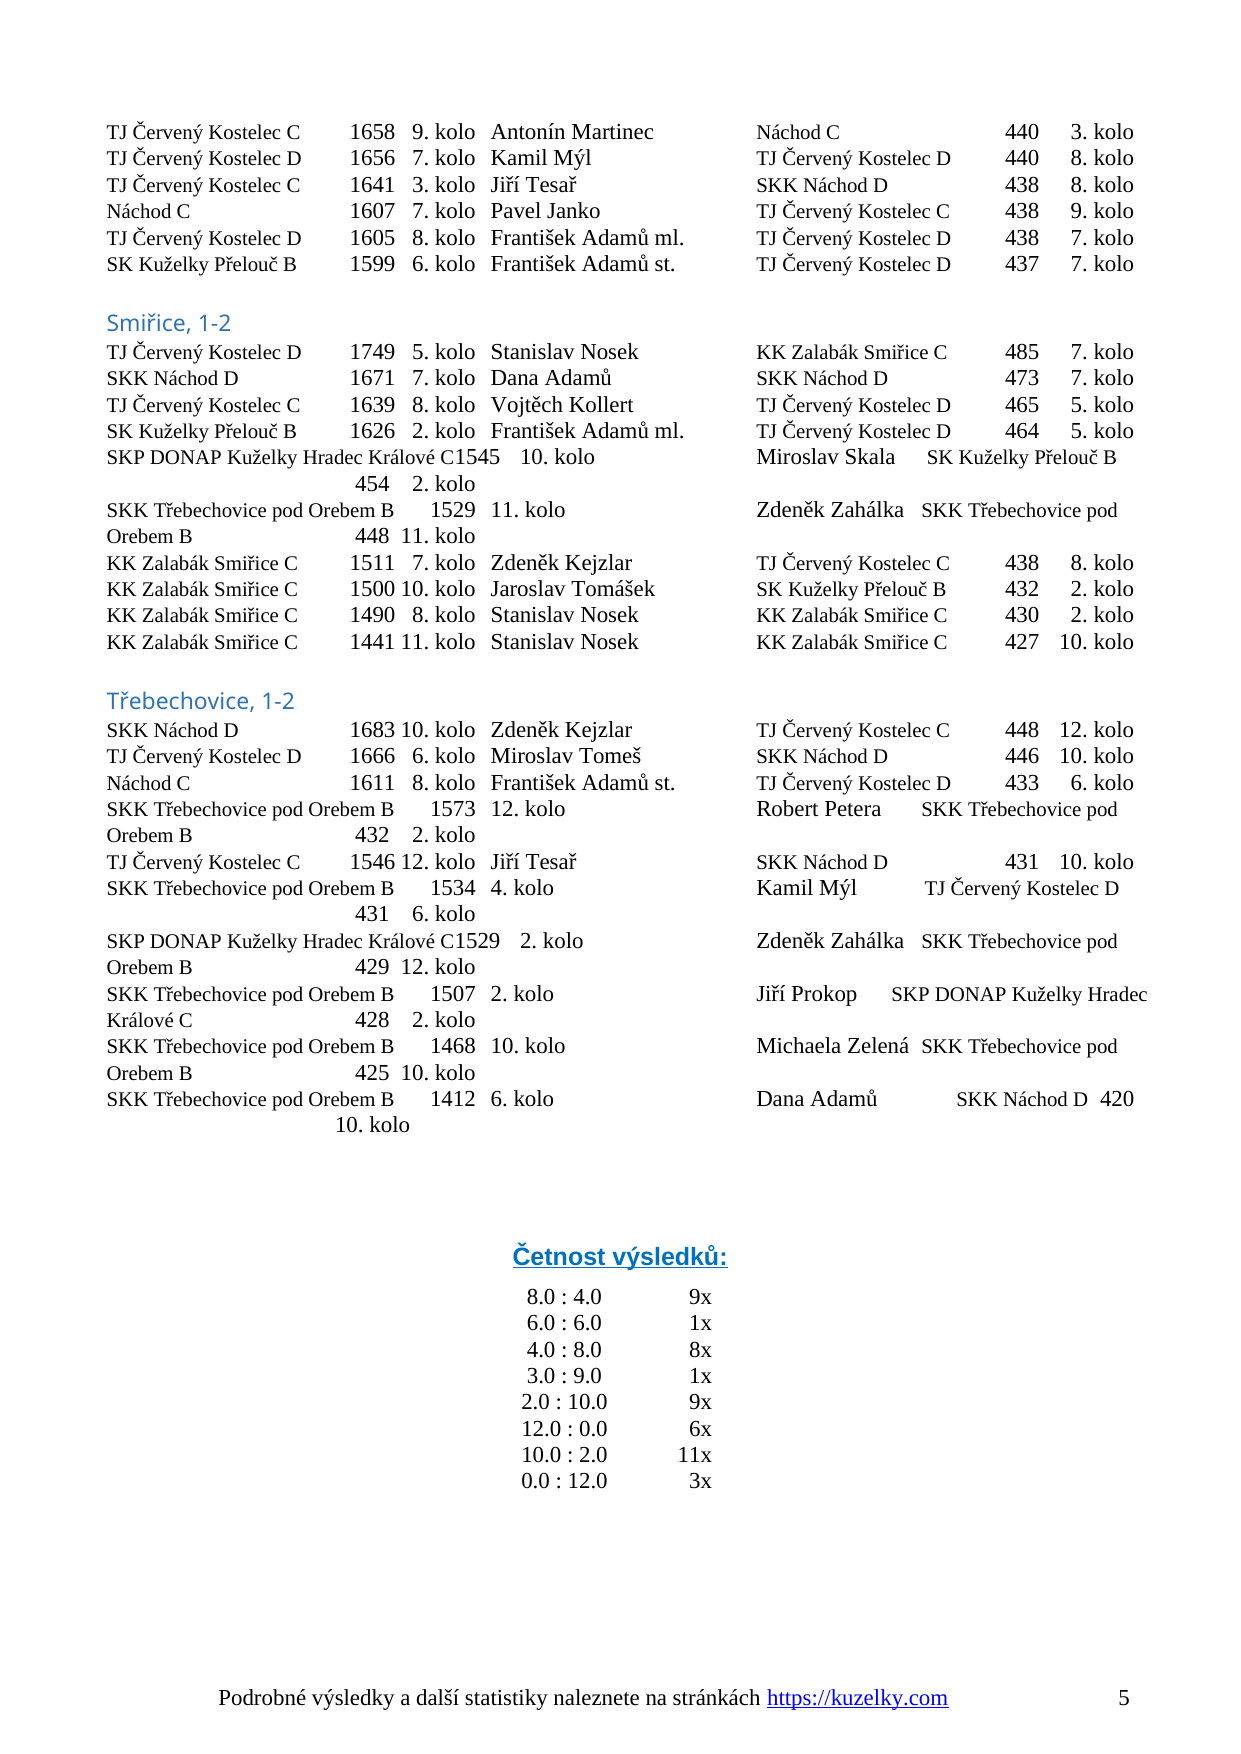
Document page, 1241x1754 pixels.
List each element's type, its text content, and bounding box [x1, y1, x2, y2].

text TJ Červený Kostelec D 1666 6. kolo Miroslav Tomeš SKK Náchod D 446 10. kolo [106, 742, 1134, 769]
text SK Kuželky Přelouč B 1626 2. kolo František Adamů ml. TJ Červený Kostelec D 464 5. kolo [106, 417, 1134, 443]
text KK Zalabák Smiřice C 1490 8. kolo Stanislav Nosek KK Zalabák Smiřice C 430 2. kolo [106, 602, 1134, 628]
text TJ Červený Kostelec C 1639 8. kolo Vojtěch Kollert TJ Červený Kostelec D 465 5. kolo [106, 391, 1134, 417]
text Četnost výsledků: [94, 1242, 1145, 1271]
text 6.0 : 6.0 1x [106, 1309, 1134, 1336]
text TJ Červený Kostelec C 1658 9. kolo Antonín Martinec Náchod C 440 3. kolo [106, 118, 1134, 144]
text KK Zalabák Smiřice C 1500 10. kolo Jaroslav Tomášek SK Kuželky Přelouč B 432 2. kolo [106, 575, 1134, 602]
text TJ Červený Kostelec C 1641 3. kolo Jiří Tesař SKK Náchod D 438 8. kolo [106, 171, 1134, 197]
text SKK Třebechovice pod Orebem B 1573 12. kolo Robert Petera SKK Třebechovice pod Orebem B 432 2. kolo [106, 795, 1134, 848]
subtitle Smiřice, 1-2 [106, 307, 1134, 338]
text 0.0 : 12.0 3x [106, 1467, 1134, 1494]
text TJ Červený Kostelec D 1749 5. kolo Stanislav Nosek KK Zalabák Smiřice C 485 7. kolo [106, 338, 1134, 364]
text KK Zalabák Smiřice C 1511 7. kolo Zdeněk Kejzlar TJ Červený Kostelec C 438 8. kolo [106, 549, 1134, 575]
text SK Kuželky Přelouč B 1599 6. kolo František Adamů st. TJ Červený Kostelec D 437 7. kolo [106, 250, 1134, 276]
text TJ Červený Kostelec C 1546 12. kolo Jiří Tesař SKK Náchod D 431 10. kolo [106, 848, 1134, 874]
text 2.0 : 10.0 9x [106, 1388, 1134, 1415]
text SKK Třebechovice pod Orebem B 1529 11. kolo Zdeněk Zahálka SKK Třebechovice pod Orebem B 448 11. kolo [106, 496, 1134, 549]
text 4.0 : 8.0 8x [106, 1336, 1134, 1362]
text SKK Náchod D 1671 7. kolo Dana Adamů SKK Náchod D 473 7. kolo [106, 364, 1134, 391]
text SKK Třebechovice pod Orebem B 1534 4. kolo Kamil Mýl TJ Červený Kostelec D 431 6. kolo [106, 874, 1134, 927]
text SKK Třebechovice pod Orebem B 1468 10. kolo Michaela Zelená SKK Třebechovice pod Orebem B 425 10. kolo [106, 1032, 1134, 1085]
text SKP DONAP Kuželky Hradec Králové C 1545 10. kolo Miroslav Skala SK Kuželky Přelouč B 454 2. kolo [106, 443, 1134, 496]
text SKK Třebechovice pod Orebem B 1412 6. kolo Dana Adamů SKK Náchod D 420 10. kolo [106, 1085, 1134, 1138]
text 12.0 : 0.0 6x [106, 1415, 1134, 1441]
text 10.0 : 2.0 11x [106, 1441, 1134, 1467]
text SKP DONAP Kuželky Hradec Králové C 1529 2. kolo Zdeněk Zahálka SKK Třebechovice pod Orebem B 429 12. kolo [106, 927, 1134, 979]
text SKK Náchod D 1683 10. kolo Zdeněk Kejzlar TJ Červený Kostelec C 448 12. kolo [106, 716, 1134, 742]
text Náchod C 1607 7. kolo Pavel Janko TJ Červený Kostelec C 438 9. kolo [106, 197, 1134, 223]
text Náchod C 1611 8. kolo František Adamů st. TJ Červený Kostelec D 433 6. kolo [106, 769, 1134, 795]
text KK Zalabák Smiřice C 1441 11. kolo Stanislav Nosek KK Zalabák Smiřice C 427 10. kolo [106, 628, 1134, 654]
subtitle Třebechovice, 1-2 [106, 685, 1134, 716]
text 3.0 : 9.0 1x [106, 1362, 1134, 1388]
text TJ Červený Kostelec D 1605 8. kolo František Adamů ml. TJ Červený Kostelec D 438 7. kolo [106, 223, 1134, 250]
text 8.0 : 4.0 9x [106, 1283, 1134, 1309]
text SKK Třebechovice pod Orebem B 1507 2. kolo Jiří Prokop SKP DONAP Kuželky Hradec Králové C 428 2. kolo [106, 979, 1134, 1032]
text TJ Červený Kostelec D 1656 7. kolo Kamil Mýl TJ Červený Kostelec D 440 8. kolo [106, 144, 1134, 171]
